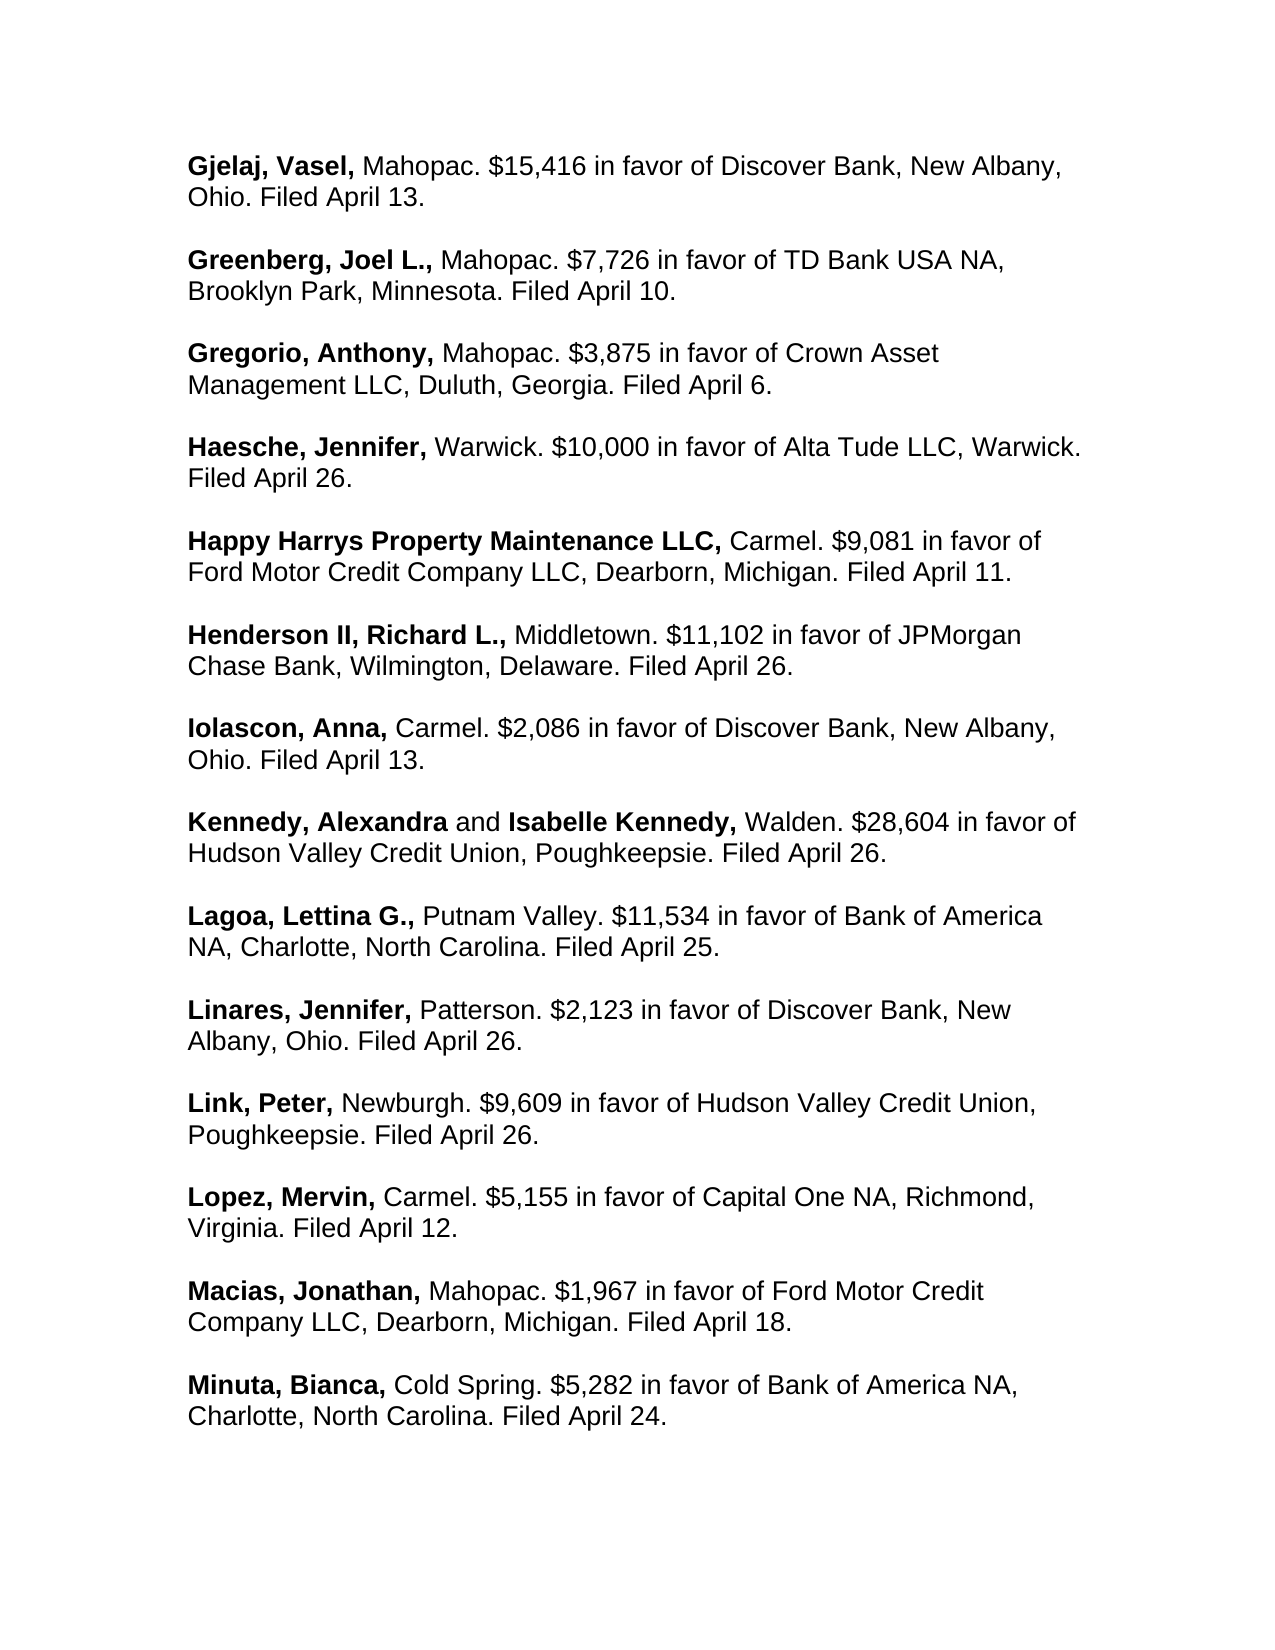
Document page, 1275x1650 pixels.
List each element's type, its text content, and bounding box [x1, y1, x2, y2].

text Gjelaj, Vasel, Mahopac. $15,416 in favor of Discover Bank, New Albany, Ohio. Filed April 13. [187, 150, 1087, 212]
text Link, Peter, Newburgh. $9,609 in favor of Hudson Valley Credit Union, Poughkeepsie. Filed April 26. [187, 1087, 1087, 1150]
text Linares, Jennifer, Patterson. $2,123 in favor of Discover Bank, New Albany, Ohio. Filed April 26. [187, 994, 1087, 1056]
text Kennedy, Alexandra and Isabelle Kennedy, Walden. $28,604 in favor of Hudson Valley Credit Union, Poughkeepsie. Filed April 26. [187, 806, 1087, 869]
text Minuta, Bianca, Cold Spring. $5,282 in favor of Bank of America NA, Charlotte, North Carolina. Filed April 24. [187, 1369, 1087, 1431]
text Iolascon, Anna, Carmel. $2,086 in favor of Discover Bank, New Albany, Ohio. Filed April 13. [187, 712, 1087, 775]
text Gregorio, Anthony, Mahopac. $3,875 in favor of Crown Asset Management LLC, Duluth, Georgia. Filed April 6. [187, 337, 1087, 400]
text Greenberg, Joel L., Mahopac. $7,726 in favor of TD Bank USA NA, Brooklyn Park, Minnesota. Filed April 10. [187, 244, 1087, 306]
text Happy Harrys Property Maintenance LLC, Carmel. $9,081 in favor of Ford Motor Credit Company LLC, Dearborn, Michigan. Filed April 11. [187, 525, 1087, 587]
text Haesche, Jennifer, Warwick. $10,000 in favor of Alta Tude LLC, Warwick. Filed April 26. [187, 431, 1087, 494]
text Henderson II, Richard L., Middletown. $11,102 in favor of JPMorgan Chase Bank, Wilmington, Delaware. Filed April 26. [187, 619, 1087, 681]
text Lagoa, Lettina G., Putnam Valley. $11,534 in favor of Bank of America NA, Charlotte, North Carolina. Filed April 25. [187, 900, 1087, 962]
text Macias, Jonathan, Mahopac. $1,967 in favor of Ford Motor Credit Company LLC, Dearborn, Michigan. Filed April 18. [187, 1275, 1087, 1337]
text Lopez, Mervin, Carmel. $5,155 in favor of Capital One NA, Richmond, Virginia. Filed April 12. [187, 1181, 1087, 1244]
